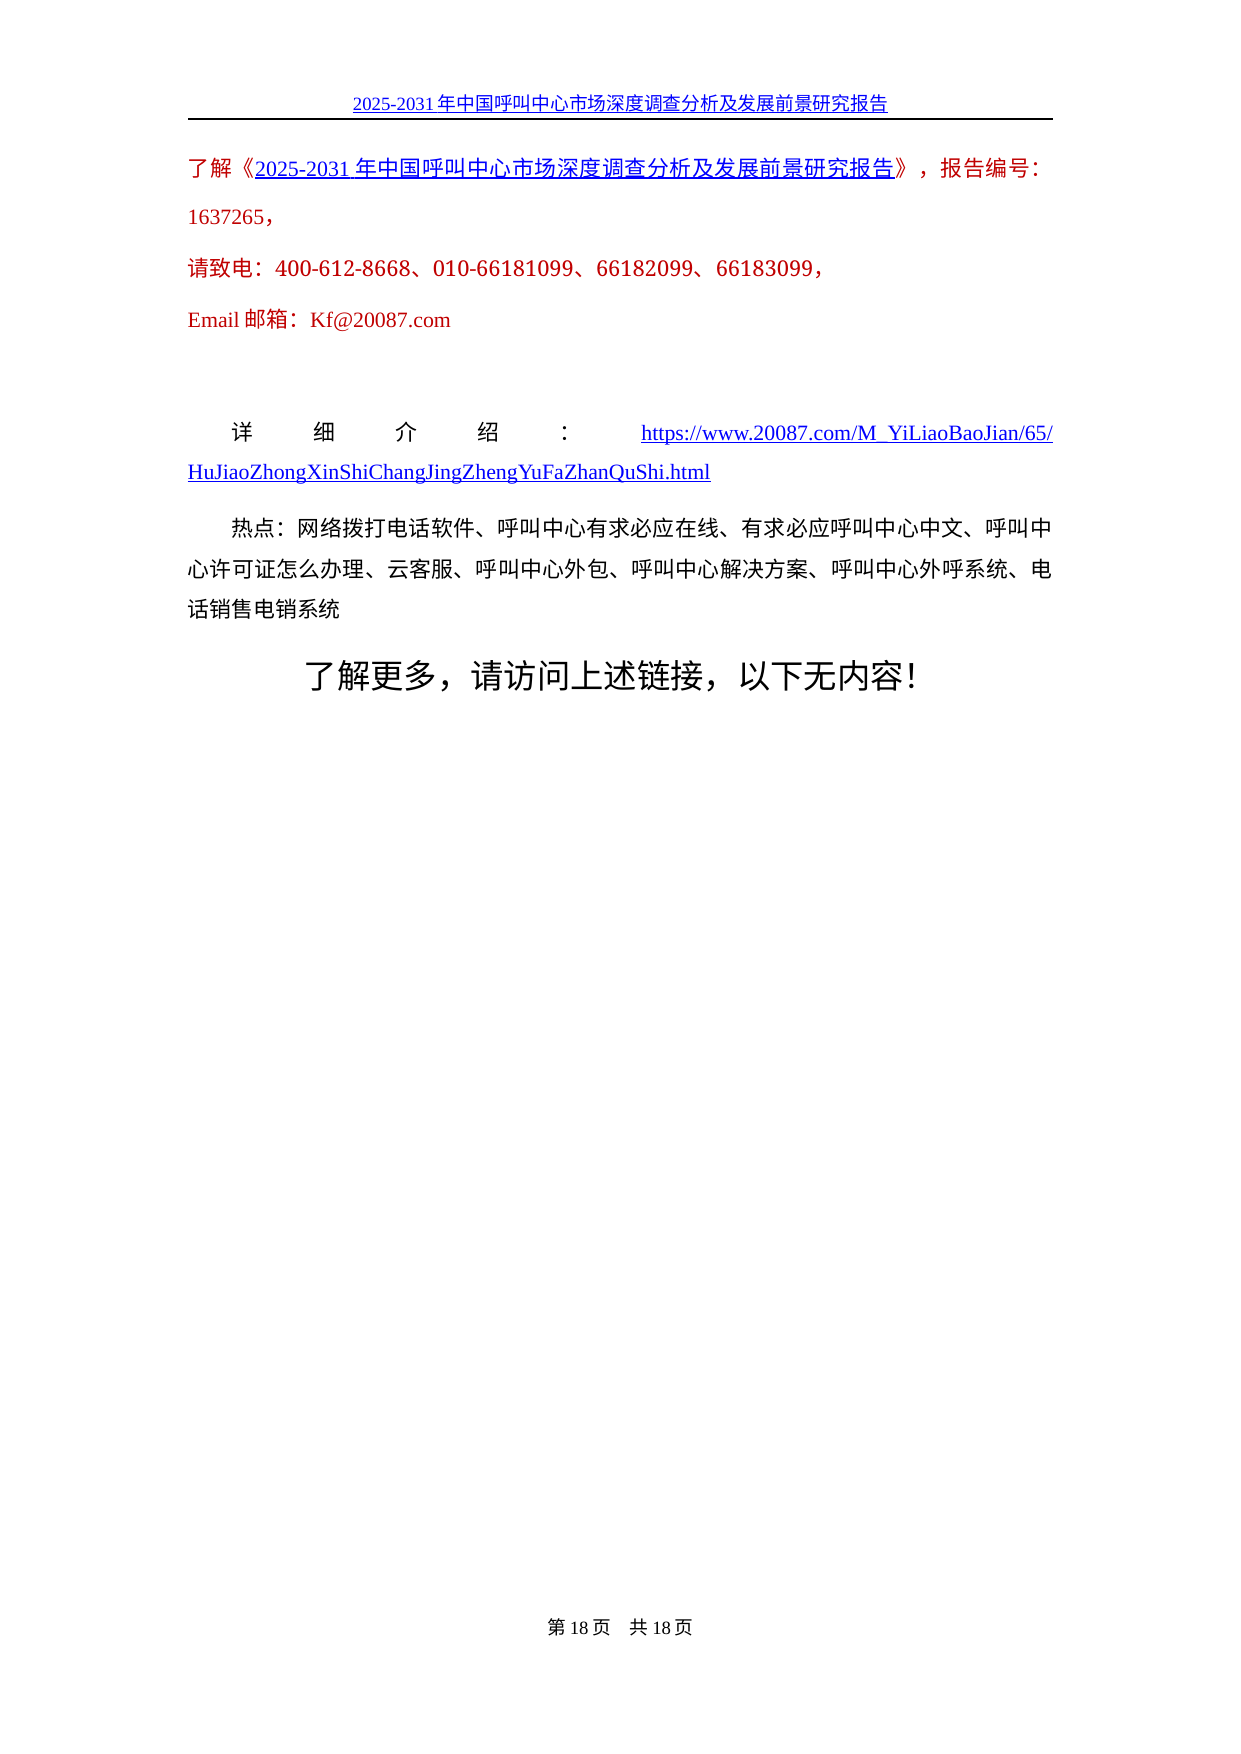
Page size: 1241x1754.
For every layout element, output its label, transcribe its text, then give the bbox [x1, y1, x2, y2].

title 了解更多，请访问上述链接，以下无内容！ [187, 642, 1053, 707]
text 详细介绍：https://www.20087.com/M_YiLiaoBaoJian/65/HuJiaoZhongXinShiChangJingZhengYuFaZhanQuShi.html [187, 415, 1053, 488]
text 了解《2025-2031年中国呼叫中心市场深度调查分析及发展前景研究报告》，报告编号：1637265， [187, 150, 1053, 231]
text 请致电：400-612-8668、010-66181099、66182099、66183099， [187, 251, 1053, 283]
text Email邮箱：Kf@20087.com [187, 302, 1053, 334]
text 热点：网络拨打电话软件、呼叫中心有求必应在线、有求必应呼叫中心中文、呼叫中心许可证怎么办理、云客服、呼叫中心外包、呼叫中心解决方案、呼叫中心外呼系统、电话销售电销系统 [187, 511, 1053, 624]
